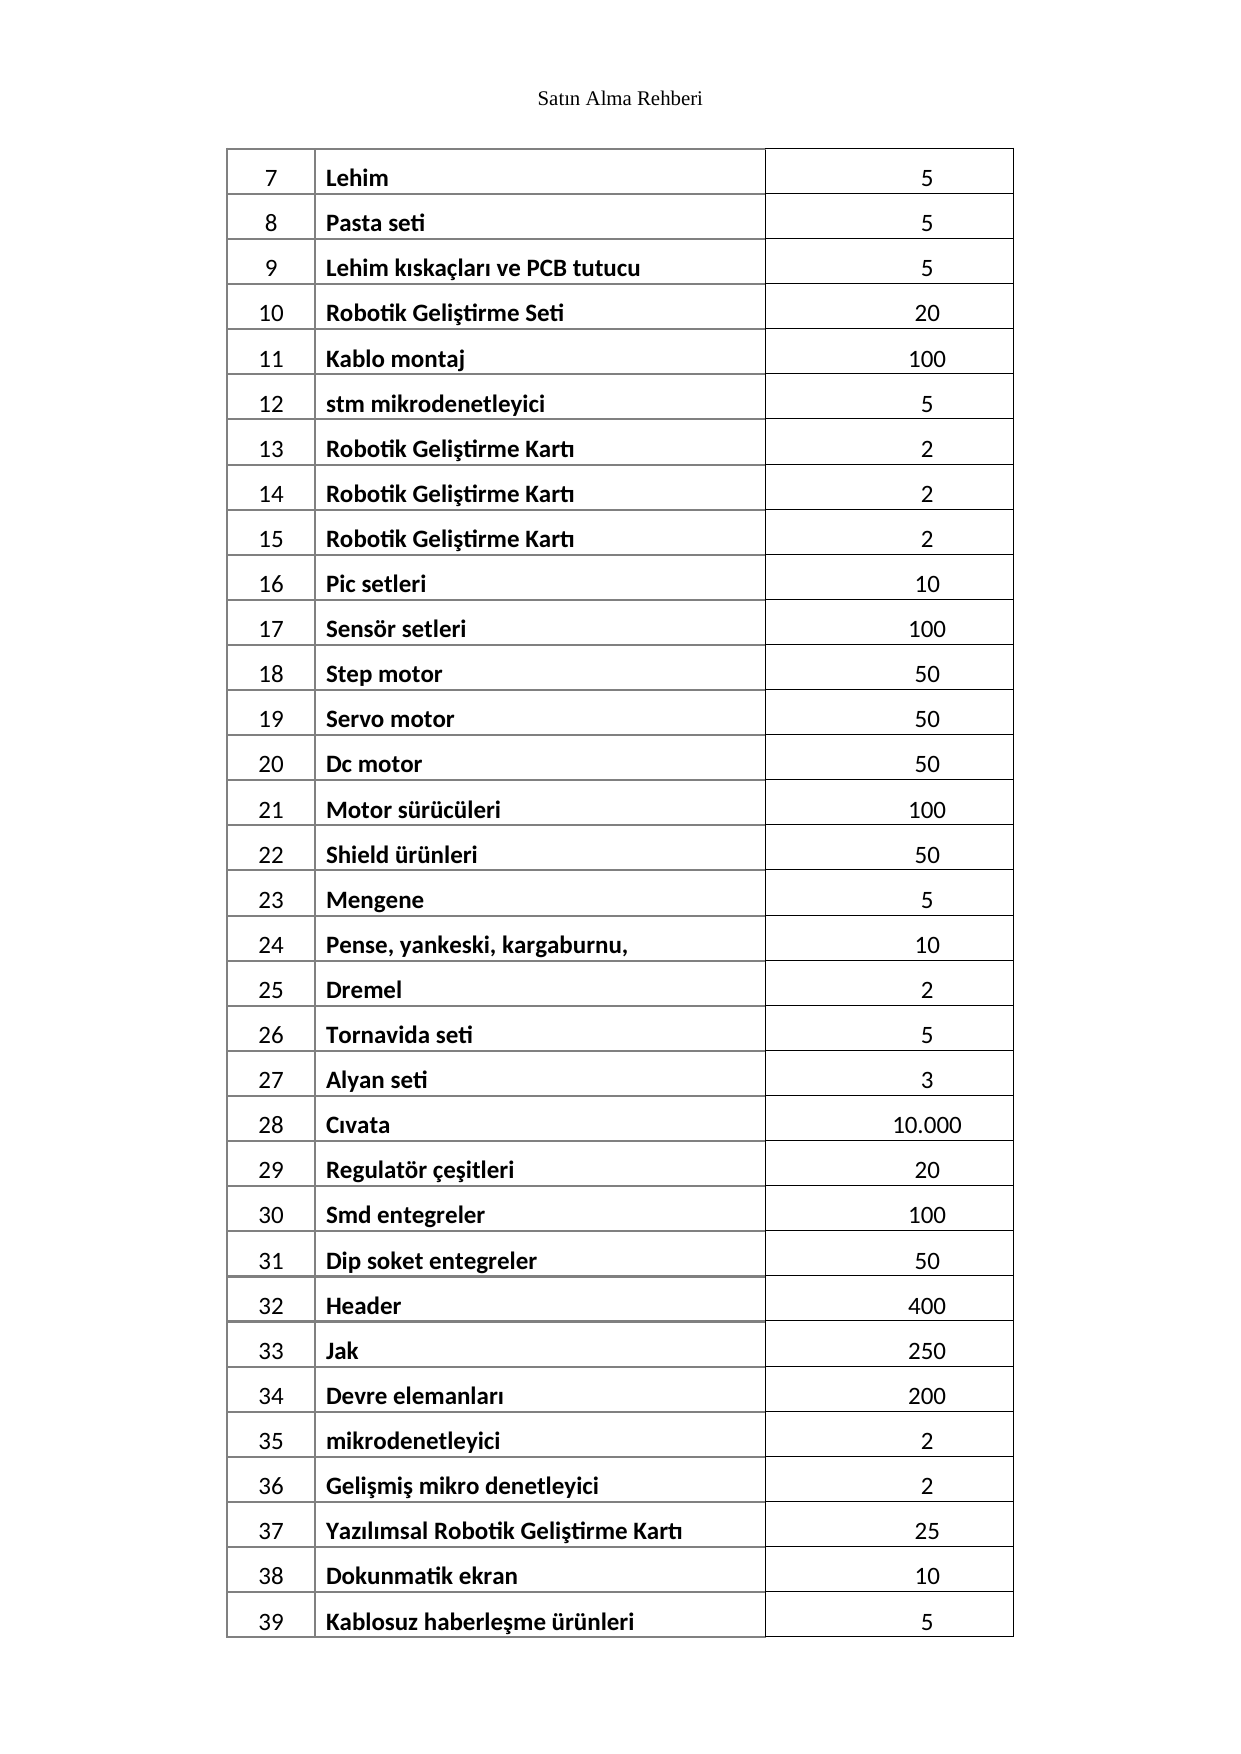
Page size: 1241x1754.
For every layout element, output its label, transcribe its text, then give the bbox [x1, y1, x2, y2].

table_cell Devre elemanları [316, 1368, 765, 1411]
table_cell Mengene [316, 871, 765, 914]
table_cell 32 [228, 1278, 314, 1320]
table_cell 5 [766, 374, 1013, 418]
table_cell 50 [766, 825, 1013, 869]
table_cell 31 [228, 1232, 314, 1275]
table_cell 11 [228, 330, 314, 373]
table_cell 26 [228, 1007, 314, 1050]
table_cell 5 [766, 194, 1013, 238]
table_cell 18 [228, 646, 314, 689]
table_cell 15 [228, 511, 314, 554]
table_cell Cıvata [316, 1097, 765, 1140]
table_cell Servo motor [316, 691, 765, 734]
table_cell Shield ürünleri [316, 826, 765, 869]
table_cell 25 [766, 1502, 1013, 1546]
table_cell 30 [228, 1187, 314, 1230]
table_cell 13 [228, 420, 314, 463]
table_cell 34 [228, 1368, 314, 1411]
table_cell 38 [228, 1548, 314, 1591]
table_cell 100 [766, 780, 1013, 824]
table_cell Robotik Geliştirme Kartı [316, 511, 765, 554]
table_cell Dc motor [316, 736, 765, 779]
table_cell 22 [228, 826, 314, 869]
table_cell 200 [766, 1367, 1013, 1411]
table_cell Robotik Geliştirme Kartı [316, 420, 765, 463]
table_cell 29 [228, 1142, 314, 1185]
table_cell 2 [766, 961, 1013, 1005]
table_cell Alyan seti [316, 1052, 765, 1095]
table_cell 7 [228, 150, 314, 193]
table_cell 8 [228, 195, 314, 238]
table_cell 12 [228, 375, 314, 418]
table_cell Dip soket entegreler [316, 1232, 765, 1275]
table_cell 5 [766, 149, 1013, 193]
table_cell 50 [766, 690, 1013, 734]
table_cell Kablo montaj [316, 330, 765, 373]
table_cell Dokunmatik ekran [316, 1548, 765, 1591]
table_cell Sensör setleri [316, 601, 765, 644]
table_cell 10.000 [766, 1096, 1013, 1140]
table_cell 50 [766, 645, 1013, 689]
table_cell 50 [766, 735, 1013, 779]
table_cell 27 [228, 1052, 314, 1095]
table_cell Header [316, 1278, 765, 1320]
table_cell 28 [228, 1097, 314, 1140]
table_cell stm mikrodenetleyici [316, 375, 765, 418]
table_cell Kablosuz haberleşme ürünleri [316, 1593, 765, 1636]
table_cell Lehim kıskaçları ve PCB tutucu [316, 240, 765, 283]
table_cell 50 [766, 1231, 1013, 1275]
table_cell 23 [228, 871, 314, 914]
table_cell mikrodenetleyici [316, 1413, 765, 1456]
table_cell Pic setleri [316, 556, 765, 599]
table_cell 21 [228, 781, 314, 824]
table_cell Gelişmiş mikro denetleyici [316, 1458, 765, 1501]
table_cell 20 [766, 1141, 1013, 1185]
table_cell 25 [228, 962, 314, 1005]
table_cell 5 [766, 1592, 1013, 1636]
table_cell Robotik Geliştirme Kartı [316, 466, 765, 508]
table_cell Smd entegreler [316, 1187, 765, 1230]
table_cell 2 [766, 510, 1013, 554]
table_cell 37 [228, 1503, 314, 1546]
table_cell 10 [766, 916, 1013, 959]
table_cell 9 [228, 240, 314, 283]
table_cell 2 [766, 465, 1013, 508]
table_cell 2 [766, 419, 1013, 463]
table_cell 400 [766, 1276, 1013, 1320]
table_cell 17 [228, 601, 314, 644]
table_cell 24 [228, 917, 314, 959]
table_cell 2 [766, 1412, 1013, 1456]
table_cell 19 [228, 691, 314, 734]
table_cell 100 [766, 1186, 1013, 1230]
table_cell Jak [316, 1323, 765, 1366]
table_cell 10 [228, 285, 314, 328]
table_cell 35 [228, 1413, 314, 1456]
table_cell 14 [228, 466, 314, 508]
table_cell Lehim [316, 150, 765, 193]
table_cell 2 [766, 1457, 1013, 1501]
table_cell 5 [766, 1006, 1013, 1050]
table_cell 16 [228, 556, 314, 599]
table_cell 250 [766, 1321, 1013, 1366]
table_cell Motor sürücüleri [316, 781, 765, 824]
table_cell 100 [766, 600, 1013, 644]
table_cell 20 [228, 736, 314, 779]
table_cell 3 [766, 1051, 1013, 1095]
table_cell 39 [228, 1593, 314, 1636]
table_cell Pasta seti [316, 195, 765, 238]
table_cell 20 [766, 284, 1013, 328]
table_cell 5 [766, 870, 1013, 914]
table_cell Step motor [316, 646, 765, 689]
table_cell Robotik Geliştirme Seti [316, 285, 765, 328]
table_cell 33 [228, 1323, 314, 1366]
table_cell 10 [766, 1547, 1013, 1591]
table_cell Yazılımsal Robotik Geliştirme Kartı [316, 1503, 765, 1546]
table_cell Tornavida seti [316, 1007, 765, 1050]
table_cell Regulatör çeşitleri [316, 1142, 765, 1185]
table_cell 100 [766, 329, 1013, 373]
table_cell Dremel [316, 962, 765, 1005]
table_cell 10 [766, 555, 1013, 599]
table_cell Pense, yankeski, kargaburnu, [316, 917, 765, 959]
table_cell 36 [228, 1458, 314, 1501]
table_cell 5 [766, 239, 1013, 283]
